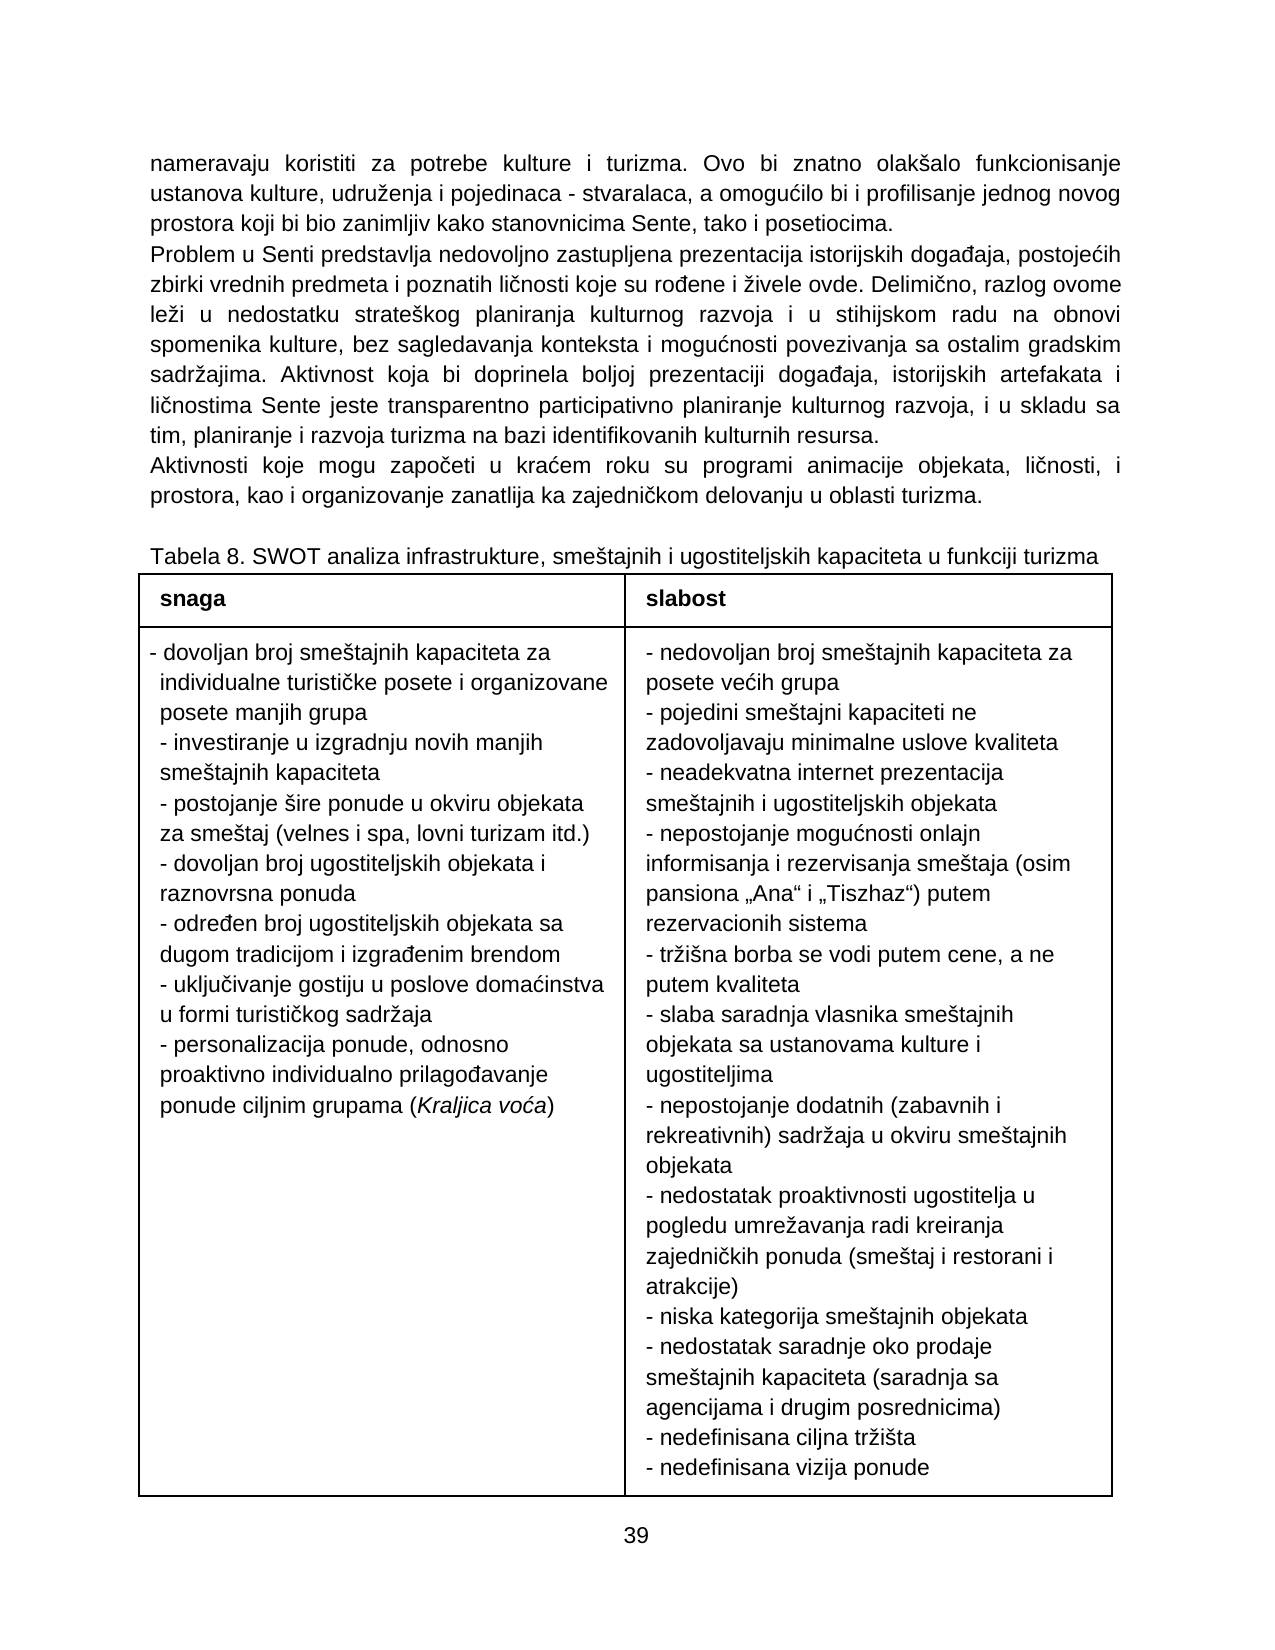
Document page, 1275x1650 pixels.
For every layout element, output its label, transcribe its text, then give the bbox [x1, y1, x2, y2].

text Problem u Senti predstavlja nedovoljno zastupljena prezentacija istorijskih događaja, postojećih zbirki vrednih predmeta i poznatih ličnosti koje su rođene i živele ovde. Delimično, razlog ovome leži u nedostatku strateškog planiranja kulturnog razvoja i u stihijskom radu na obnovi spomenika kulture, bez sagledavanja konteksta i mogućnosti povezivanja sa ostalim gradskim sadržajima. Aktivnost koja bi doprinela boljoj prezentaciji događaja, istorijskih artefakata i ličnostima Sente jeste transparentno participativno planiranje kulturnog razvoja, i u skladu sa tim, planiranje i razvoja turizma na bazi identifikovanih kulturnih resursa. [150, 241, 1122, 448]
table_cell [626, 628, 1111, 1495]
table_header slabost [626, 575, 1111, 626]
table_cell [140, 628, 624, 1495]
text Tabela 8. SWOT analiza infrastrukture, smeštajnih i ugostiteljskih kapaciteta u funkciji turizma [150, 543, 1122, 569]
text Aktivnosti koje mogu započeti u kraćem roku su programi animacije objekata, ličnosti, i prostora, kao i organizovanje zanatlija ka zajedničkom delovanju u oblasti turizma. [150, 452, 1122, 509]
table_header snaga [140, 575, 624, 626]
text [150, 150, 1122, 237]
